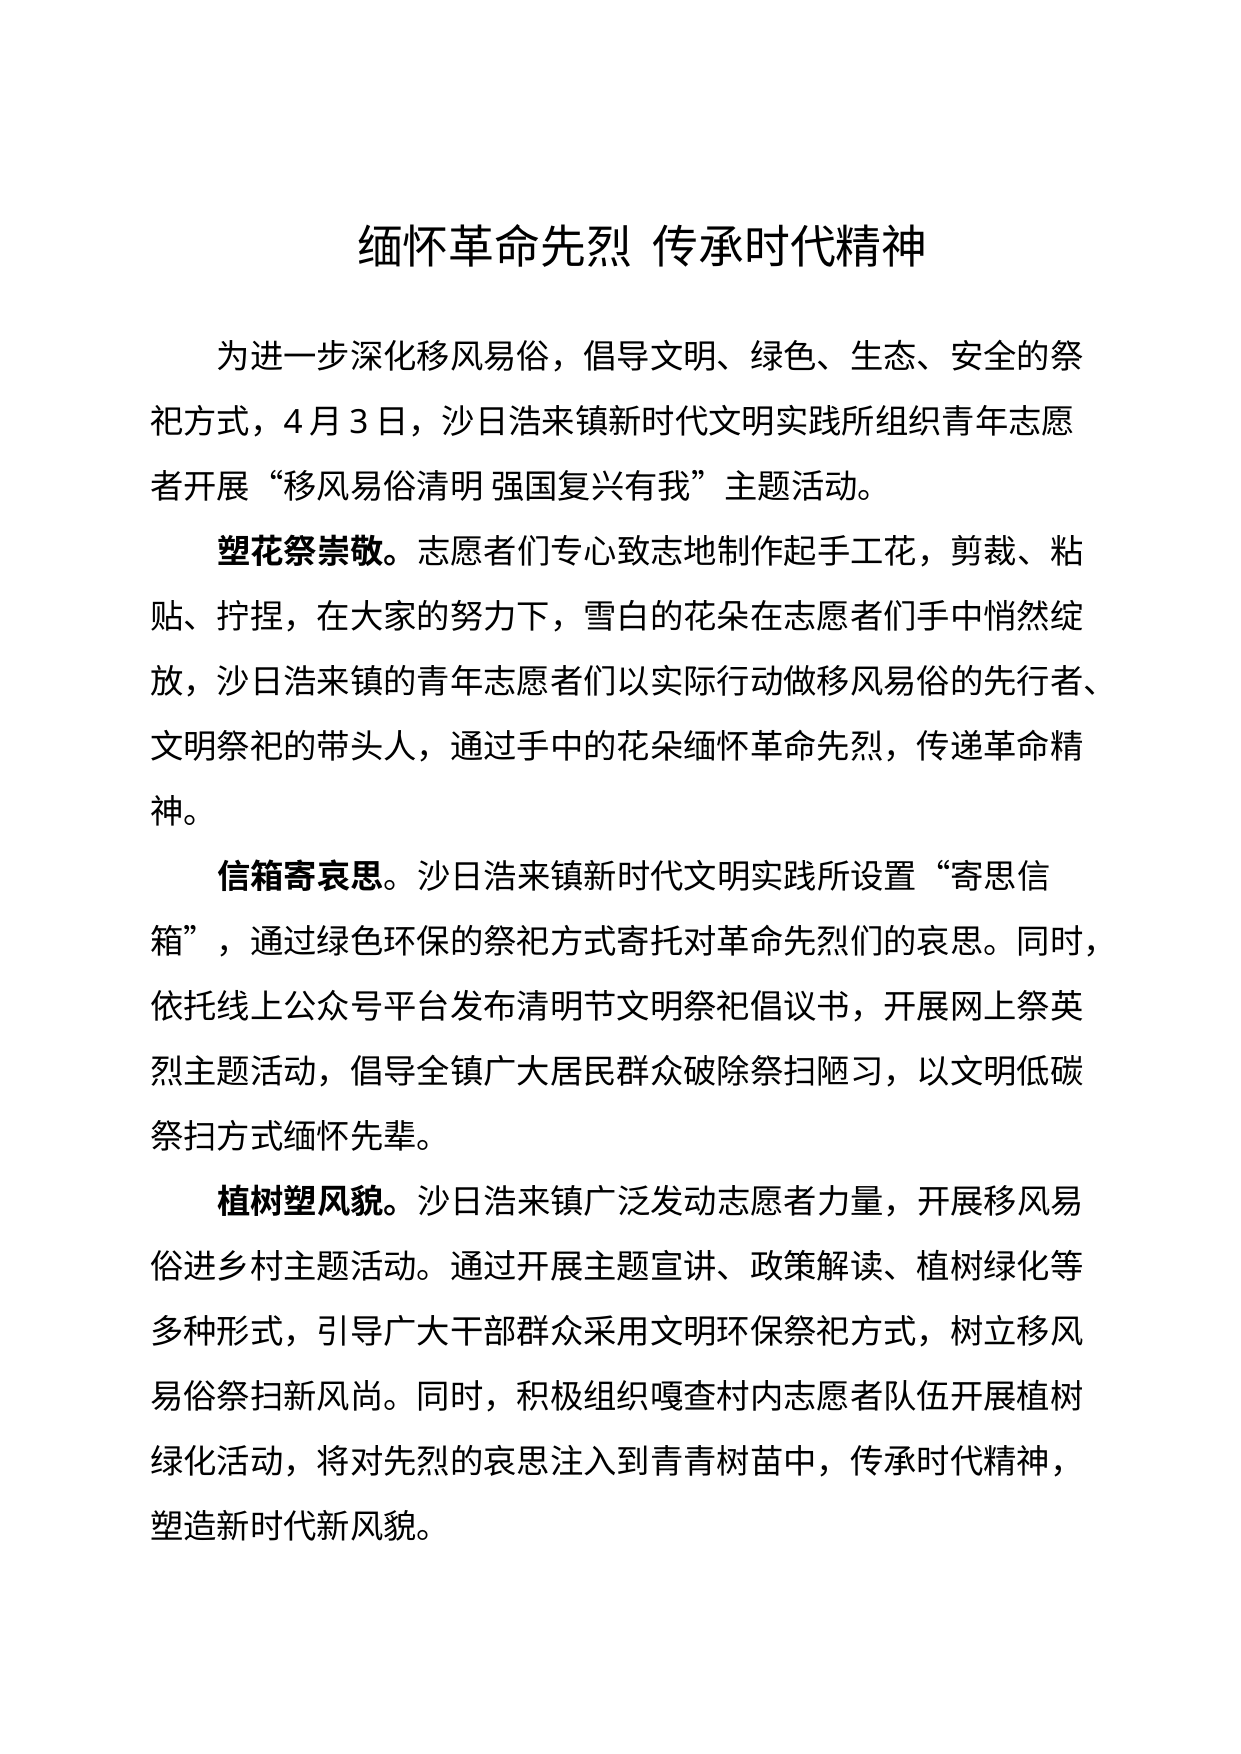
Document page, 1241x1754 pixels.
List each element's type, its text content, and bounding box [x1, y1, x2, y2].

text 塑花祭崇敬。志愿者们专心致志地制作起手工花，剪裁、粘贴、拧捏，在大家的努力下，雪白的花朵在志愿者们手中悄然绽放，沙日浩来镇的青年志愿者们以实际行动做移风易俗的先行者、文明祭祀的带头人，通过手中的花朵缅怀革命先烈，传递革命精神。 [150, 516, 1090, 841]
text 缅怀革命先烈 传承时代精神 [150, 194, 1090, 292]
text 为进一步深化移风易俗，倡导文明、绿色、生态、安全的祭祀方式，4月3日，沙日浩来镇新时代文明实践所组织青年志愿者开展“移风易俗清明 强国复兴有我”主题活动。 [150, 321, 1090, 516]
text 信箱寄哀思。沙日浩来镇新时代文明实践所设置“寄思信箱”，通过绿色环保的祭祀方式寄托对革命先烈们的哀思。同时，依托线上公众号平台发布清明节文明祭祀倡议书，开展网上祭英烈主题活动，倡导全镇广大居民群众破除祭扫陋习，以文明低碳祭扫方式缅怀先辈。 [150, 841, 1090, 1166]
text 植树塑风貌。沙日浩来镇广泛发动志愿者力量，开展移风易俗进乡村主题活动。通过开展主题宣讲、政策解读、植树绿化等多种形式，引导广大干部群众采用文明环保祭祀方式，树立移风易俗祭扫新风尚。同时，积极组织嘎查村内志愿者队伍开展植树绿化活动，将对先烈的哀思注入到青青树苗中，传承时代精神，塑造新时代新风貌。 [150, 1166, 1090, 1556]
